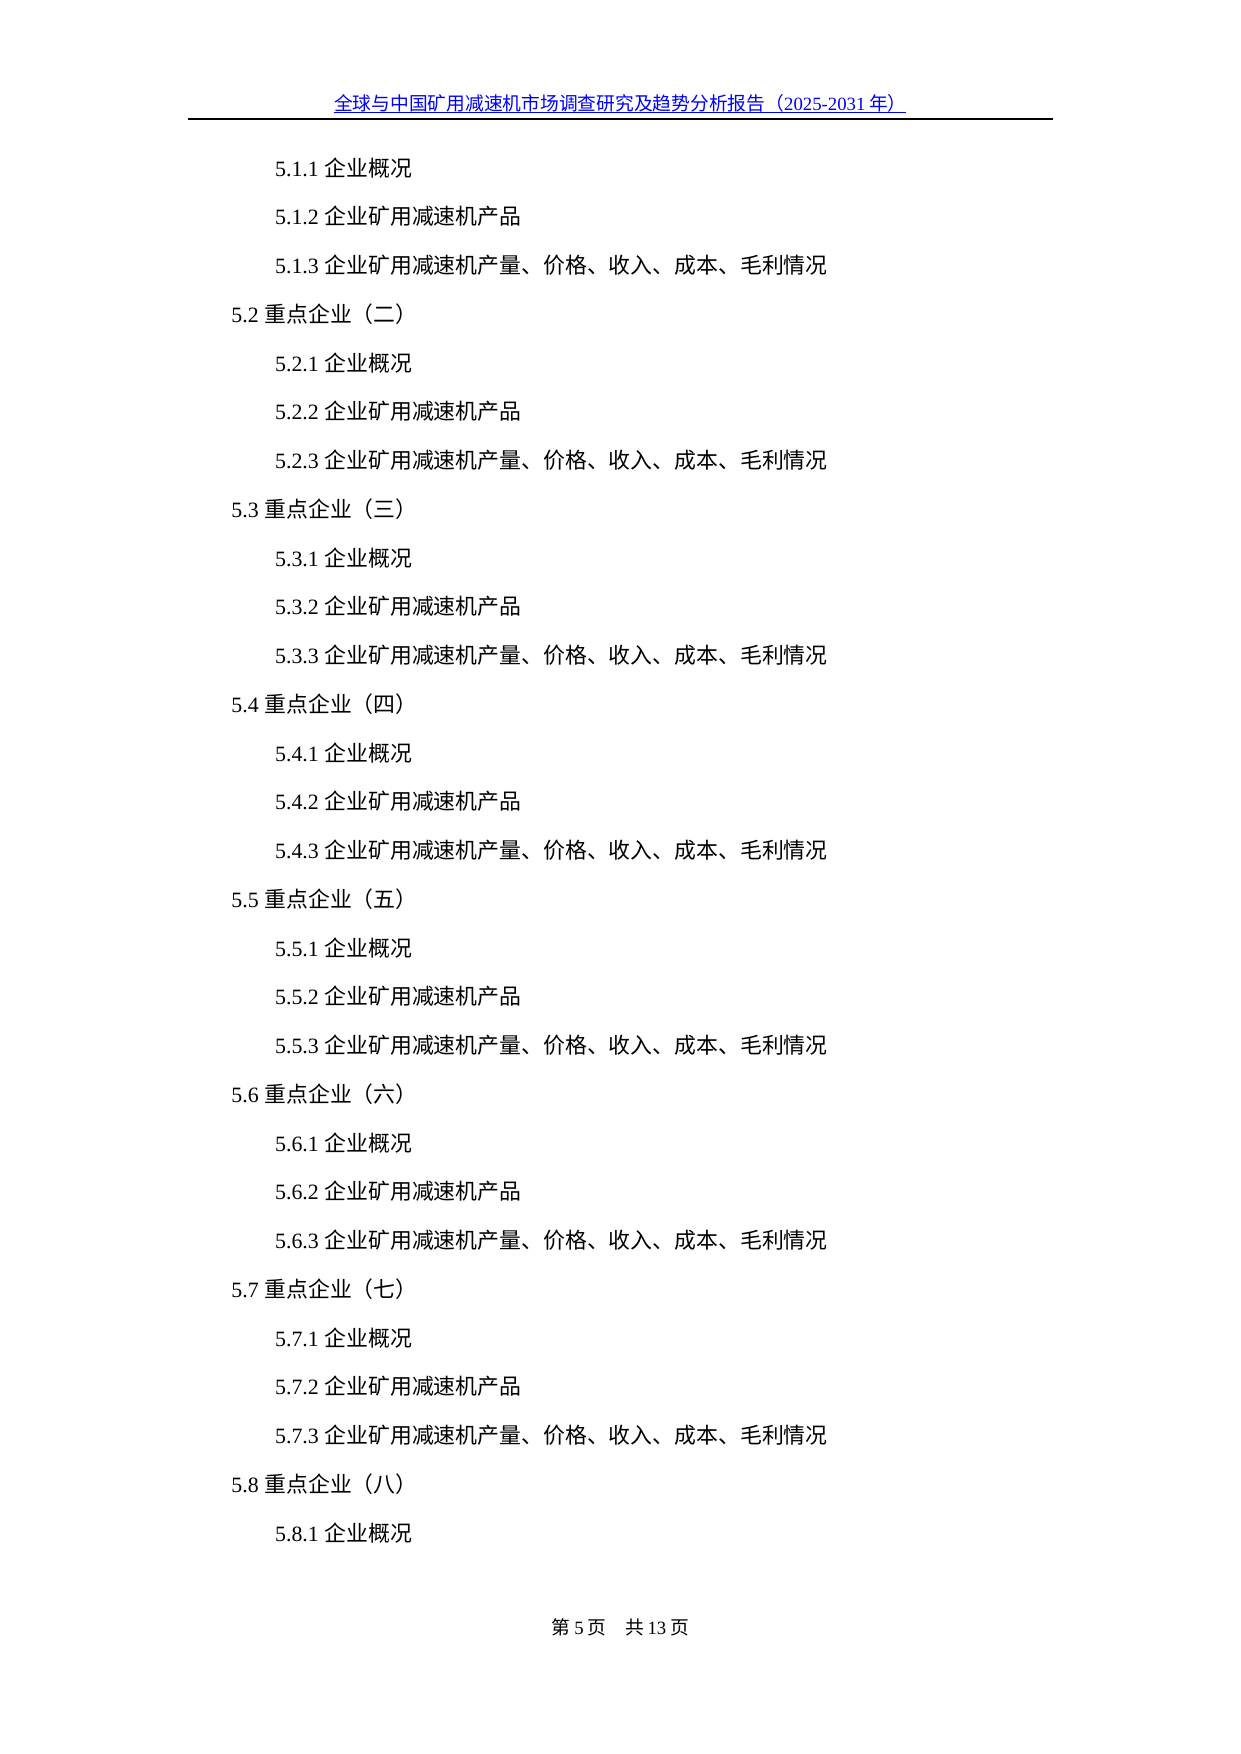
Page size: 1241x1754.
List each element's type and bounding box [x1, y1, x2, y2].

text [187, 150, 1053, 1548]
